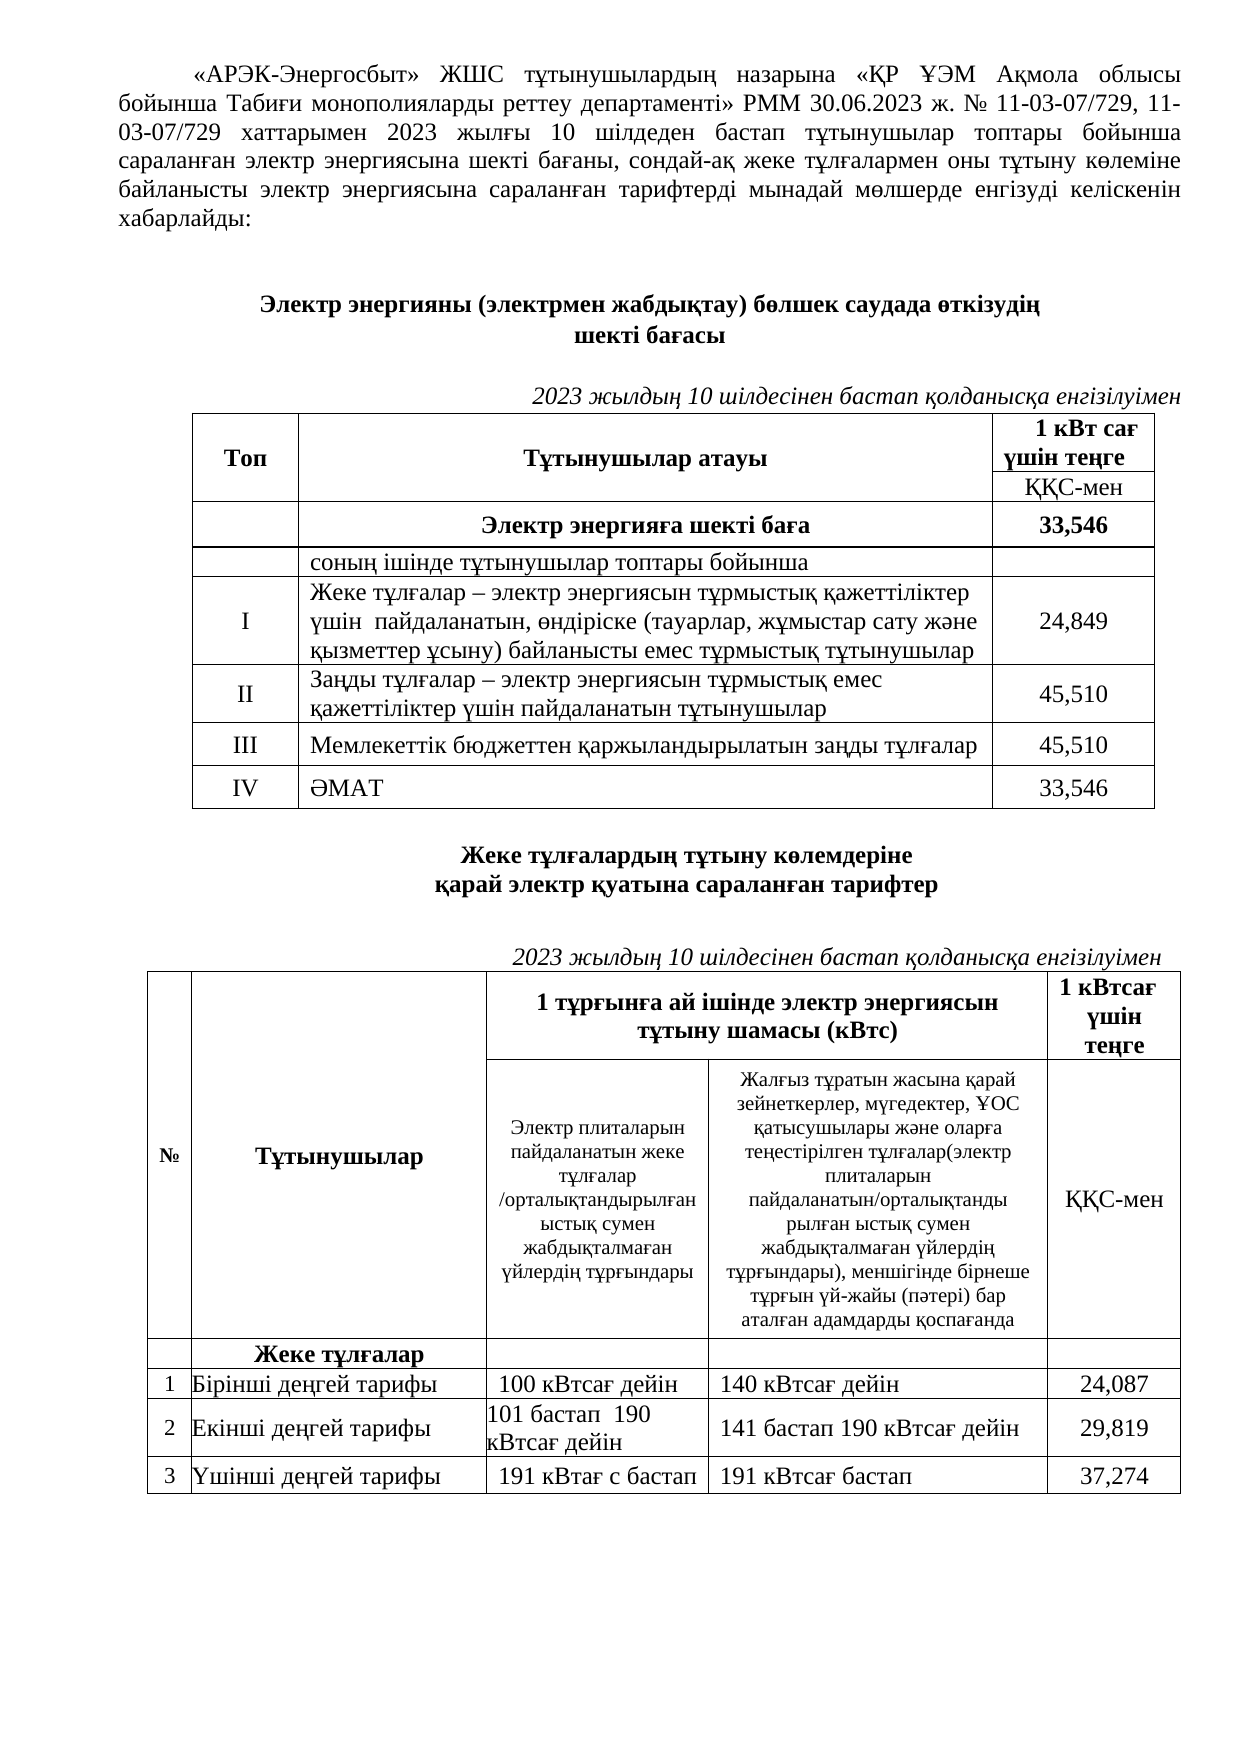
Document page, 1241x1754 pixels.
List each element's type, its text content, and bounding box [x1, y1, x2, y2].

table_cell Электр плиталарын пайдаланатын жеке тұлғалар /орталықтандырылған ыстық сумен жабдықталмаған үйлердің тұрғындары [487, 1060, 708, 1338]
table_cell 1 [148, 1369, 191, 1398]
table_cell Электр энергияға шекті баға [299, 502, 992, 546]
table_header 1 кВт сағ үшін теңге [993, 414, 1154, 471]
table_cell Екінші деңгей тарифы [192, 1399, 486, 1456]
table_header 1 кВтсағ үшін теңге [1048, 972, 1180, 1058]
table_cell 191 кВтағ с бастап [487, 1457, 708, 1493]
table_cell ҚҚС-мен [993, 472, 1154, 501]
table_cell III [193, 723, 298, 765]
table_cell [709, 1339, 1047, 1368]
text шекті бағасы [118, 320, 1181, 349]
table_cell 45,510 [993, 665, 1154, 722]
table_cell Жеке тұлғалар – электр энергиясын тұрмыстық қажеттіліктер үшін пайдаланатын, өндіріске (тауарлар, жұмыстар сату және қызметтер ұсыну) байланысты емес тұрмыстық тұтынушылар [299, 577, 992, 663]
table_header № [148, 972, 191, 1338]
table_cell 140 кВтсағ дейін [709, 1369, 1047, 1398]
table_cell 2 [148, 1399, 191, 1456]
text «АРЭК-Энергосбыт» ЖШС тұтынушылардың назарына «ҚР ҰЭМ Ақмола облысы бойынша Табиғи монополияларды реттеу департаменті» РММ 30.06.2023 ж. № 11-03-07/729, 11-03-07/729 хаттарымен 2023 жылғы 10 шілдеден бастап тұтынушылар топтары бойынша сараланған электр энергиясына шекті бағаны, сондай-ақ жеке тұлғалармен оны тұтыну көлеміне байланысты электр энергиясына сараланған тарифтерді мынадай мөлшерде енгізуді келіскенін хабарлайды: [118, 59, 1181, 232]
table_cell Мемлекеттік бюджеттен қаржыландырылатын заңды тұлғалар [299, 723, 992, 765]
text Электр энергияны (электрмен жабдықтау) бөлшек саудада өткізудің [118, 289, 1181, 318]
table_cell Жеке тұлғалар [192, 1339, 486, 1368]
table_cell [193, 502, 298, 546]
text қарай электр қуатына сараланған тарифтер [118, 869, 1181, 898]
table_cell 33,546 [993, 502, 1154, 546]
table_cell [193, 548, 298, 576]
table_cell ҚҚС-мен [1048, 1060, 1180, 1338]
text Жеке тұлғалардың тұтыну көлемдеріне [118, 840, 1181, 869]
table_cell [487, 1339, 708, 1368]
table_cell Жалғыз тұратын жасына қарай зейнеткерлер, мүгедектер, ҰОС қатысушылары және оларға теңестірілген тұлғалар(электр плиталарын пайдаланатын/орталықтанды рылған ыстық сумен жабдықталмаған үйлердің тұрғындары), меншігінде бірнеше тұрғын үй-жайы (пәтері) бар аталған адамдарды қоспағанда [709, 1060, 1047, 1338]
table_cell [993, 548, 1154, 576]
table_cell 29,819 [1048, 1399, 1180, 1456]
text 2023 жылдың 10 шілдесінен бастап қолданысқа енгізілуімен [118, 942, 1181, 971]
table_header 1 тұрғынға ай ішінде электр энергиясын тұтыну шамасы (кВтс) [487, 972, 1047, 1058]
table_cell 24,849 [993, 577, 1154, 663]
table_cell 33,546 [993, 766, 1154, 808]
table_cell 141 бастап 190 кВтсағ дейін [709, 1399, 1047, 1456]
table_cell соның ішінде тұтынушылар топтары бойынша [299, 548, 992, 576]
table_cell ӘМАТ [299, 766, 992, 808]
table_cell 100 кВтсағ дейін [487, 1369, 708, 1398]
table_cell I [193, 577, 298, 663]
table_cell [1048, 1339, 1180, 1368]
table_cell 45,510 [993, 723, 1154, 765]
table_header Тұтынушылар атауы [299, 414, 992, 501]
table_cell 3 [148, 1457, 191, 1493]
table_header Тұтынушылар [192, 972, 486, 1338]
table_cell 37,274 [1048, 1457, 1180, 1493]
table_header Топ [193, 414, 298, 501]
table_cell Үшінші деңгей тарифы [192, 1457, 486, 1493]
table_cell 101 бастап 190 кВтсағ дейін [487, 1399, 708, 1456]
table_cell 24,087 [1048, 1369, 1180, 1398]
table_cell IV [193, 766, 298, 808]
table_cell Заңды тұлғалар – электр энергиясын тұрмыстық емес қажеттіліктер үшін пайдаланатын тұтынушылар [299, 665, 992, 722]
table_cell Бірінші деңгей тарифы [192, 1369, 486, 1398]
text 2023 жылдың 10 шілдесінен бастап қолданысқа енгізілуімен [118, 381, 1181, 410]
table_cell 191 кВтсағ бастап [709, 1457, 1047, 1493]
table_cell II [193, 665, 298, 722]
table_cell [148, 1339, 191, 1368]
